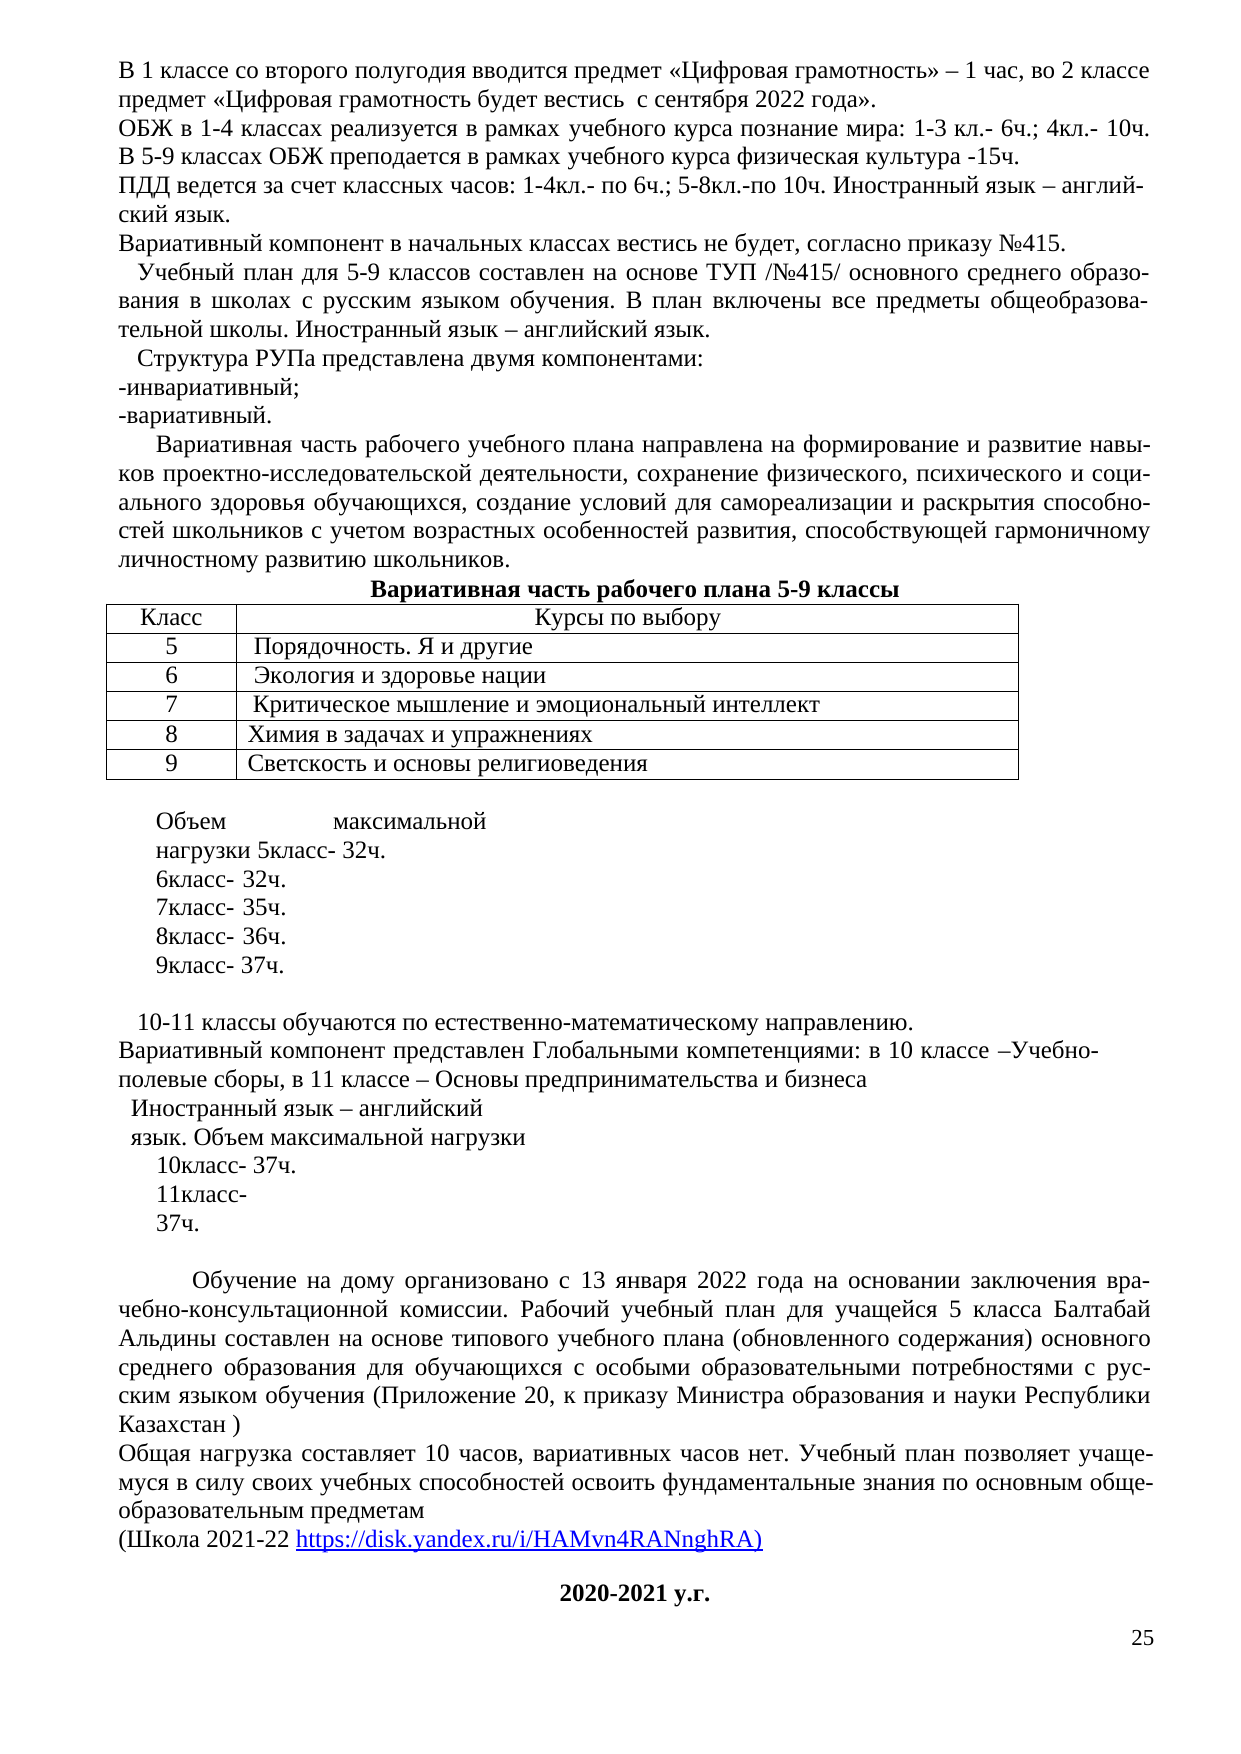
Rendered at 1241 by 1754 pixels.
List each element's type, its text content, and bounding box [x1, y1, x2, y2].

text ОБЖ в 1-4 классах реализуется в рамках учебного курса познание мира: 1-3 кл.- 6ч.; 4кл.- 10ч. В 5-9 классах ОБЖ преподается в рамках учебного курса физическая культура -15ч. [118, 113, 1153, 170]
text ПДД ведется за счет классных часов: 1-4кл.- по 6ч.; 5-8кл.-по 10ч. Иностранный язык – англий- ский язык. [118, 170, 1153, 228]
text Объем максимальной нагрузки 5класс- 32ч. [156, 806, 486, 864]
text 6класс- 32ч. 7класс- 35ч. 8класс- 36ч. 9класс- 37ч. [156, 864, 286, 979]
table_cell 9 [107, 750, 236, 778]
table_cell Светскость и основы религиоведения [237, 750, 1018, 778]
text Вариативный компонент представлен Глобальными компетенциями: в 10 классе –Учебно- полевые сборы, в 11 классе – Основы предпринимательства и бизнеса [118, 1036, 1137, 1093]
subtitle 2020-2021 у.г. [119, 1578, 1150, 1607]
table_cell 8 [107, 721, 236, 749]
table_cell Химия в задачах и упражнениях [237, 721, 1018, 749]
table_cell 5 [107, 634, 236, 662]
text -вариативный. [118, 400, 1236, 429]
table_header Класс [107, 605, 236, 632]
text вания в школах с русским языком обучения. В план включены все предметы общеобразова- тельной школы. Иностранный язык – английский язык. [118, 285, 1153, 343]
text -инвариативный; [118, 372, 1236, 400]
text Общая нагрузка составляет 10 часов, вариативных часов нет. Учебный план позволяет учаще- муся в силу своих учебных способностей освоить фундаментальные знания по основным обще- образовательным предметам [118, 1438, 1154, 1524]
text Структура РУПа представлена двумя компонентами: [137, 343, 1236, 372]
text 10-11 классы обучаются по естественно-математическому направлению. [137, 1007, 1236, 1036]
table_cell 6 [107, 663, 236, 691]
text Вариативная часть рабочего учебного плана направлена на формирование и развитие навы- ков проектно-исследовательской деятельности, сохранение физического, психического и соци- ального здоровья обучающихся, создание условий для самореализации и раскрытия способно- стей школьников с учетом возрастных особенностей развития, способствующей гармоничному личностному развитию школьников. [118, 429, 1152, 573]
text Иностранный язык – английский язык. Объем максимальной нагрузки [131, 1093, 545, 1150]
table_cell Порядочность. Я и другие [237, 634, 1018, 662]
subtitle Вариативная часть рабочего плана 5-9 классы [370, 574, 1236, 603]
text (Школа 2021-22 https://disk.yandex.ru/i/HAMvn4RANnghRA) [118, 1524, 1236, 1553]
text Обучение на дому организовано с 13 января 2022 года на основании заключения вра- чебно-консультационной комиссии. Рабочий учебный план для учащейся 5 класса Балтабай Альдины составлен на основе типового учебного плана (обновленного содержания) основного среднего образования для обучающихся с особыми образовательными потребностями с рус- ским языком обучения (Приложение 20, к приказу Министра образования и науки Республики Казахстан ) [118, 1265, 1151, 1438]
table_cell 7 [107, 692, 236, 720]
table_cell Критическое мышление и эмоциональный интеллект [237, 692, 1018, 720]
text В 1 классе со второго полугодия вводится предмет «Цифровая грамотность» – 1 час, во 2 классе предмет «Цифровая грамотность будет вестись с сентября 2022 года». [118, 55, 1153, 113]
text 10класс- 37ч. 11класс- 37ч. [156, 1150, 297, 1237]
text Вариативный компонент в начальных классах вестись не будет, согласно приказу №415. Учебный план для 5-9 классов составлен на основе ТУП /№415/ основного среднего образо- [118, 228, 1153, 285]
table_header Курсы по выбору [237, 605, 1018, 632]
table_cell Экология и здоровье нации [237, 663, 1018, 691]
